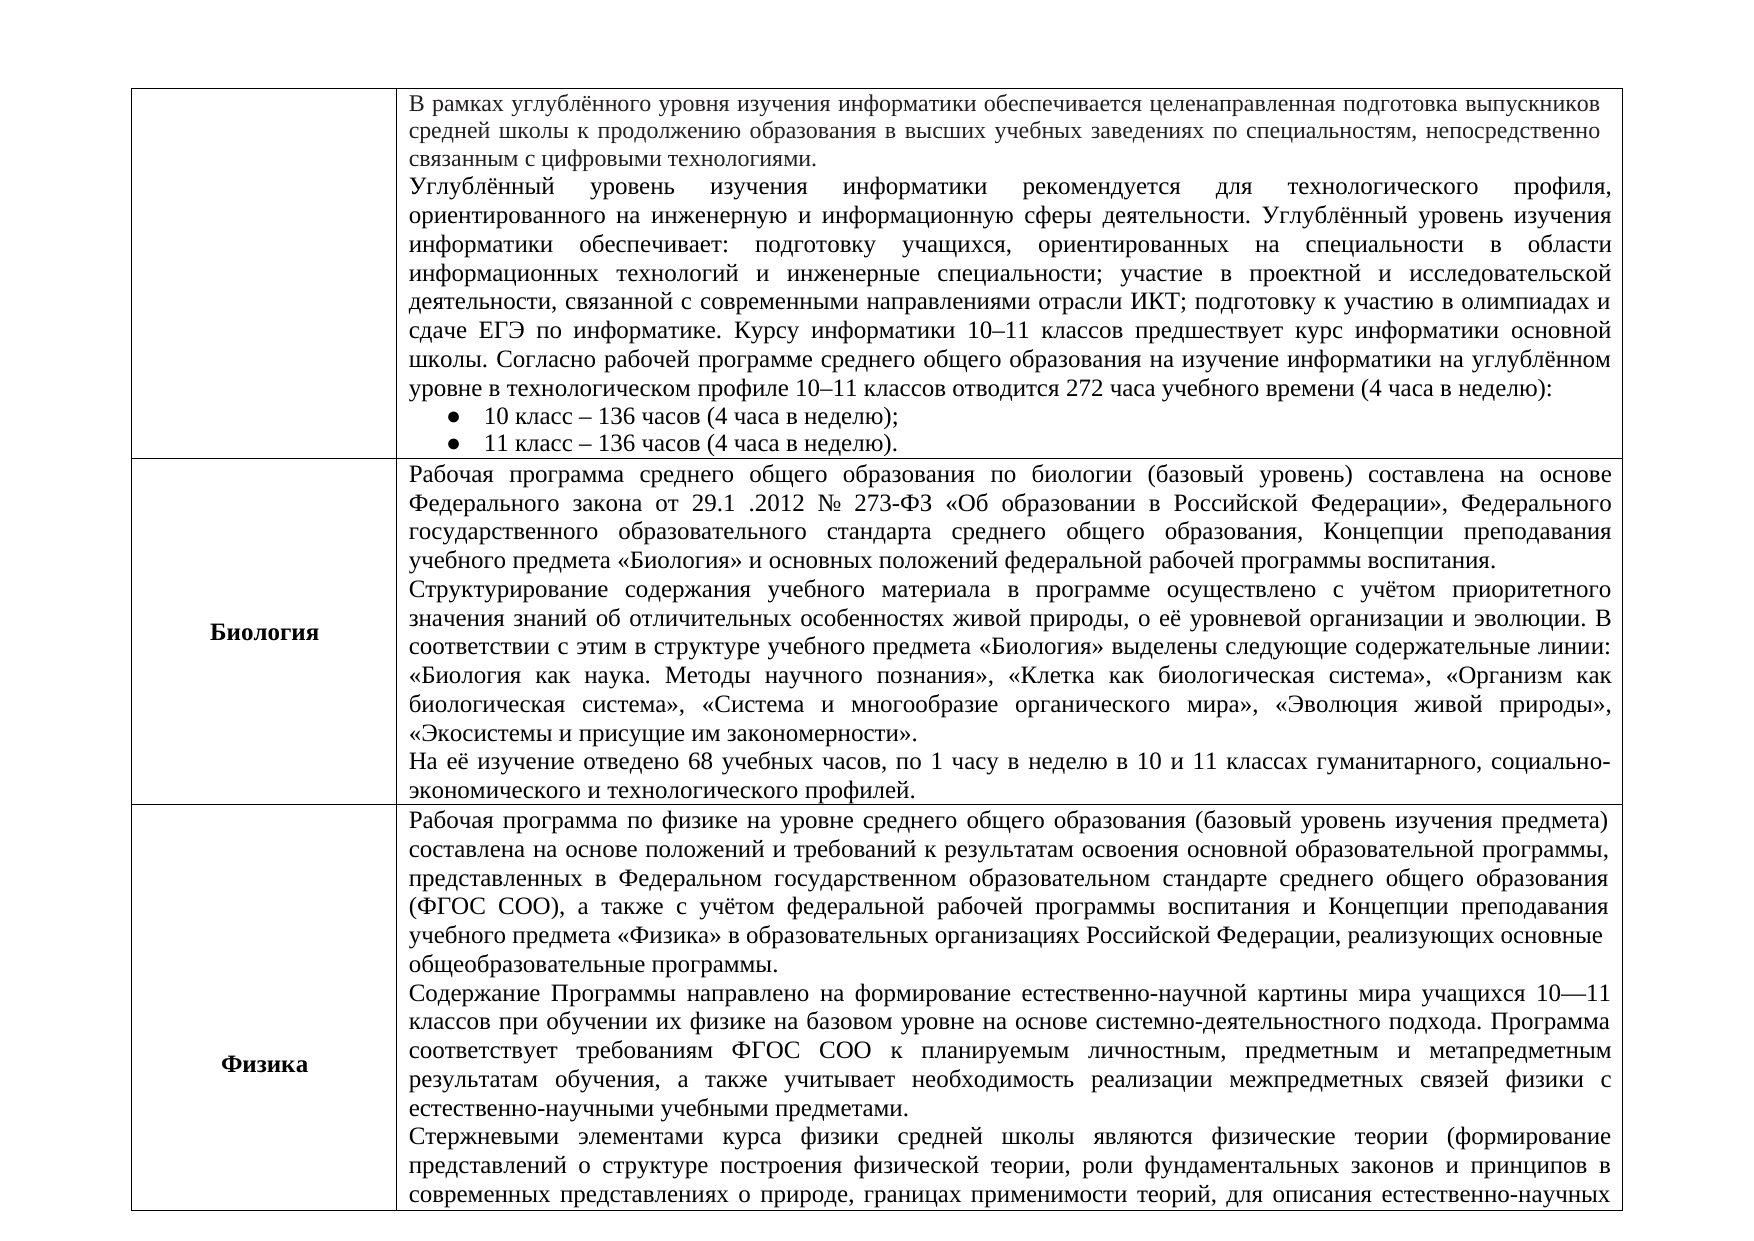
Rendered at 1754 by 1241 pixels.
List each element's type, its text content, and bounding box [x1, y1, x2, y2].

table_cell Физика [132, 805, 396, 1210]
table_header В рамках углублённого уровня изучения информатики обеспечивается целенаправленная подготовка выпускников средней школы к продолжению образования в высших учебных заведениях по специальностям, непосредственно связанным с цифровыми технологиями. Углублённый уровень изучения информатики рекомендуется для технологического профиля, ориентированного на инженерную и информационную сферы деятельности. Углублённый уровень изучения информатики обеспечивает: подготовку учащихся, ориентированных на специальности в области информационных технологий и инженерные специальности; участие в проектной и исследовательской деятельности, связанной с современными направлениями отрасли ИКТ; подготовку к участию в олимпиадах и сдаче ЕГЭ по информатике. Курсу информатики 10–11 классов предшествует курс информатики основной школы. Согласно рабочей программе среднего общего образования на изучение информатики на углублённом уровне в технологическом профиле 10–11 классов отводится 272 часа учебного времени (4 часа в неделю): 10 класс – 136 часов (4 часа в неделю); 11 класс – 136 часов (4 часа в неделю). [397, 89, 1622, 458]
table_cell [397, 805, 1622, 1210]
table_cell Биология [132, 459, 396, 804]
table_header [132, 89, 396, 458]
table_cell Рабочая программа среднего общего образования по биологии (базовый уровень) составлена на основе Федерального закона от 29.1 .2012 № 273-ФЗ «Об образовании в Российской Федерации», Федерального государственного образовательного стандарта среднего общего образования, Концепции преподавания учебного предмета «Биология» и основных положений федеральной рабочей программы воспитания. Структурирование содержания учебного материала в программе осуществлено с учётом приоритетного значения знаний об отличительных особенностях живой природы, о её уровневой организации и эволюции. В соответствии с этим в структуре учебного предмета «Биология» выделены следующие содержательные линии: «Биология как наука. Методы научного познания», «Клетка как биологическая система», «Организм как биологическая система», «Система и многообразие органического мира», «Эволюция живой природы», «Экосистемы и присущие им закономерности». На её изучение отведено 68 учебных часов, по 1 часу в неделю в 10 и 11 классах гуманитарного, социально- экономического и технологического профилей. [397, 459, 1622, 804]
